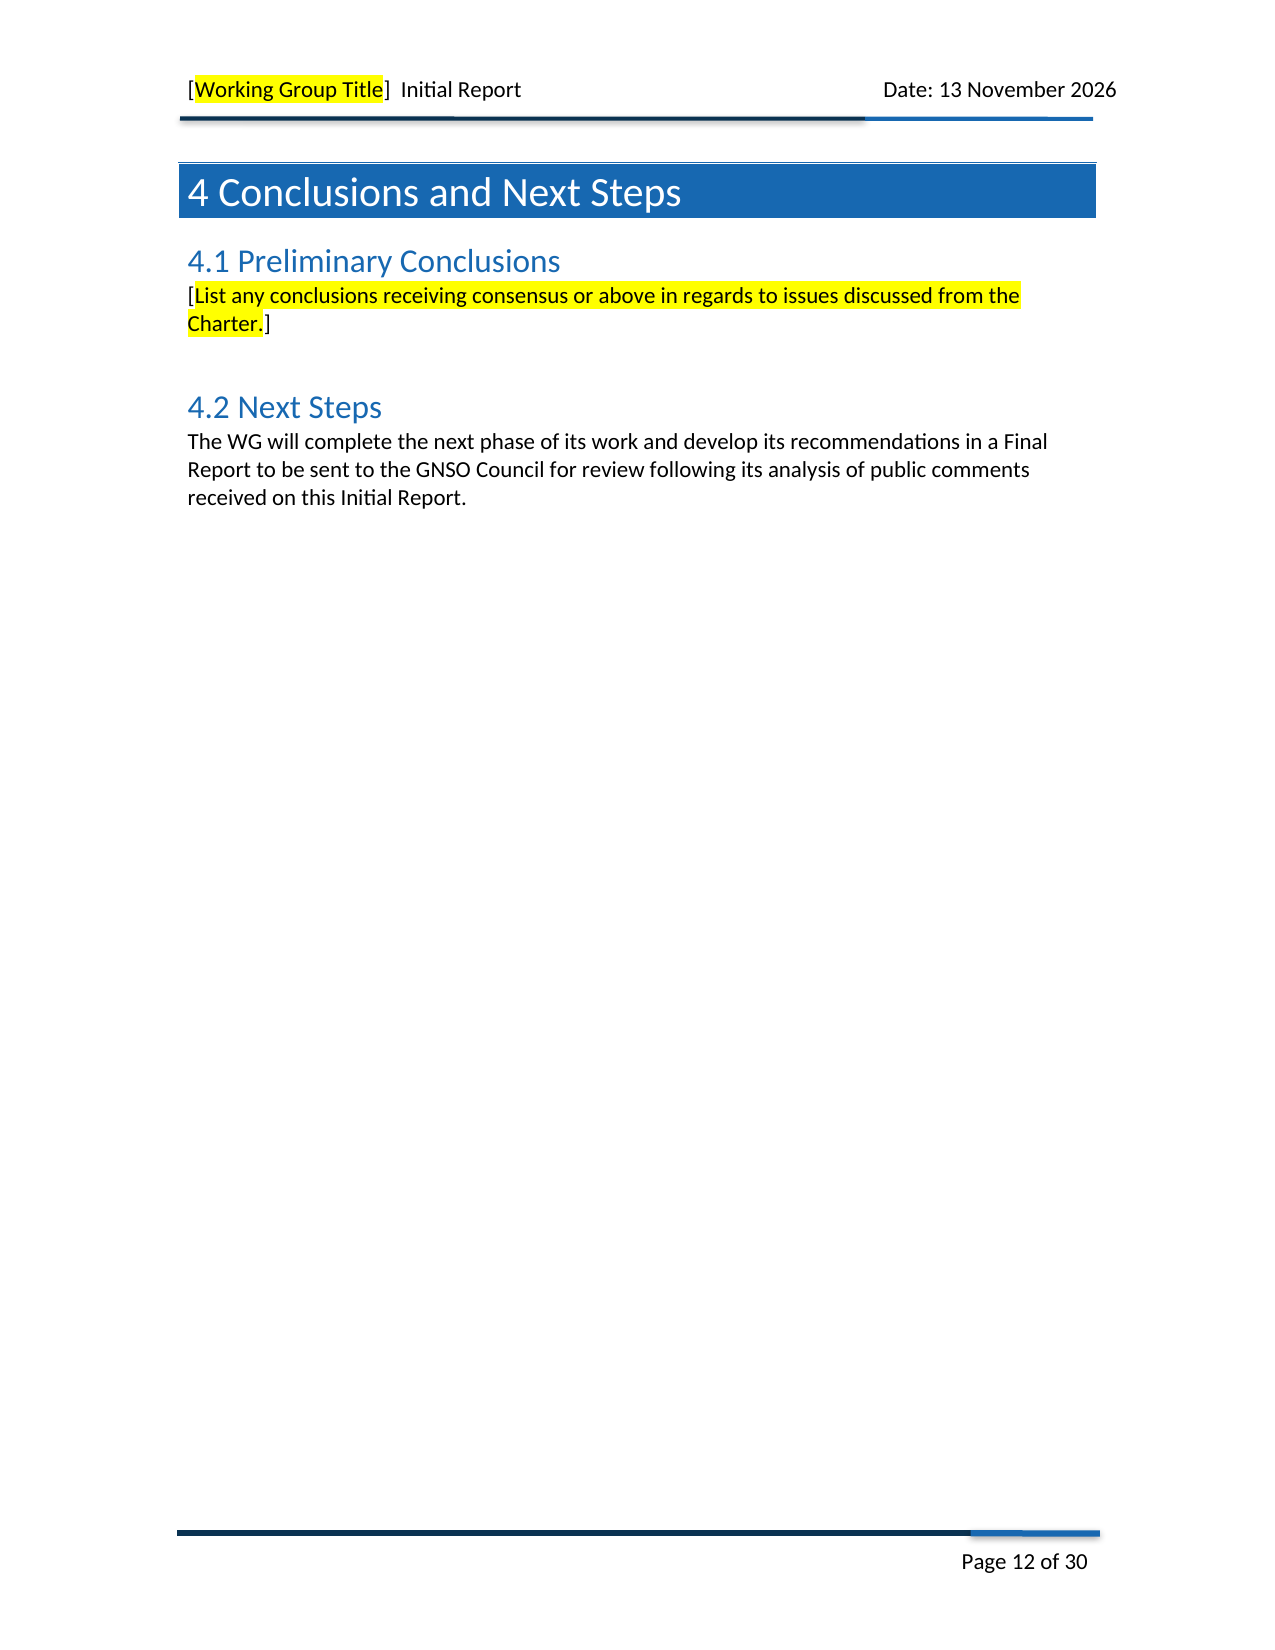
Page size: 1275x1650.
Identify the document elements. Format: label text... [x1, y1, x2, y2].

text [List any conclusions receiving consensus or above in regards to issues discussed from the Charter.] [263, 281, 1087, 337]
text The WG will complete the next phase of its work and develop its recommendations in a Final Report to be sent to the GNSO Council for review following its analysis of public comments received on this Initial Report. [187, 427, 1087, 511]
subtitle Next Steps [187, 386, 1087, 427]
subtitle Preliminary Conclusions [187, 240, 1087, 281]
subtitle Conclusions and Next Steps [179, 164, 1096, 218]
